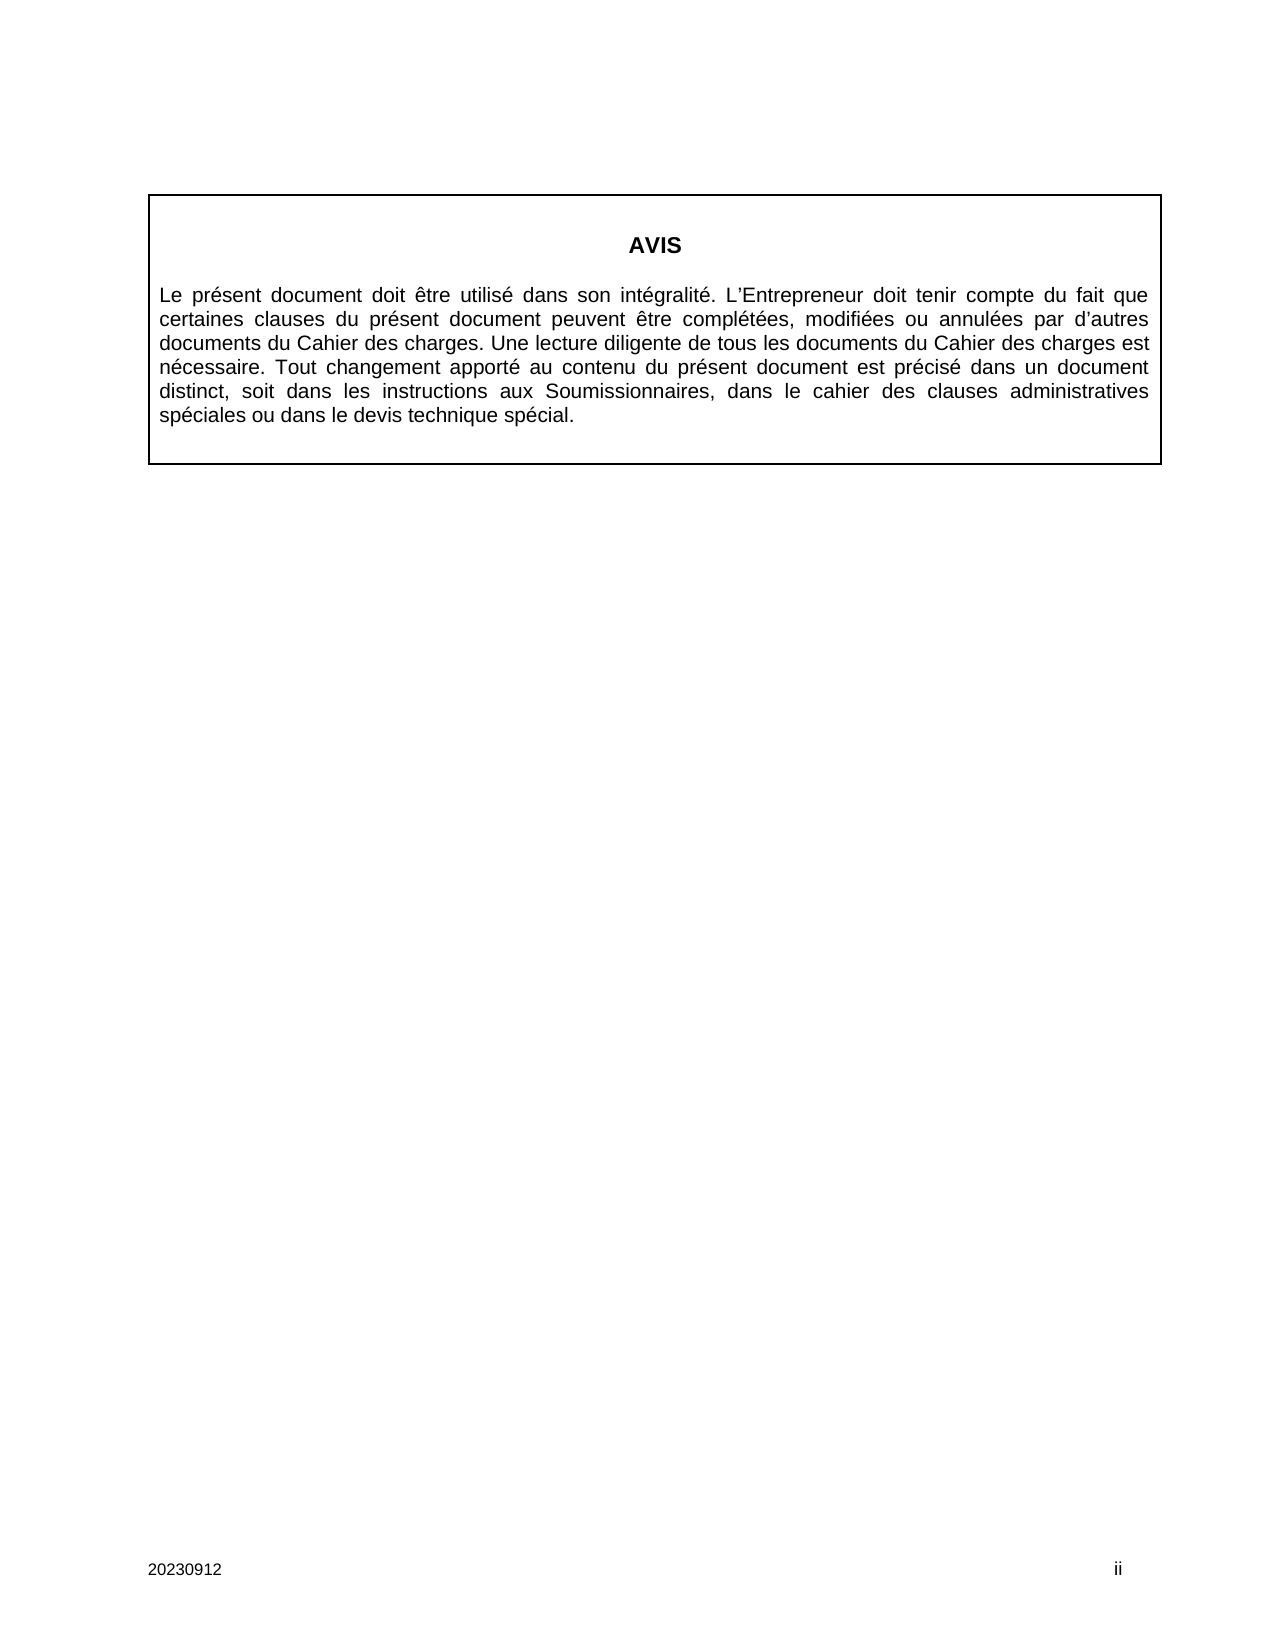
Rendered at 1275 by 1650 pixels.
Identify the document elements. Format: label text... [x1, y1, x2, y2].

table_header AVIS Le présent document doit être utilisé dans son intégralité. L’Entrepreneur doit tenir compte du fait que certaines clauses du présent document peuvent être complétées, modifiées ou annulées par d’autres documents du Cahier des charges. Une lecture diligente de tous les documents du Cahier des charges est nécessaire. Tout changement apporté au contenu du présent document est précisé dans un document distinct, soit dans les instructions aux Soumissionnaires, dans le cahier des clauses administratives spéciales ou dans le devis technique spécial. [150, 196, 1160, 462]
